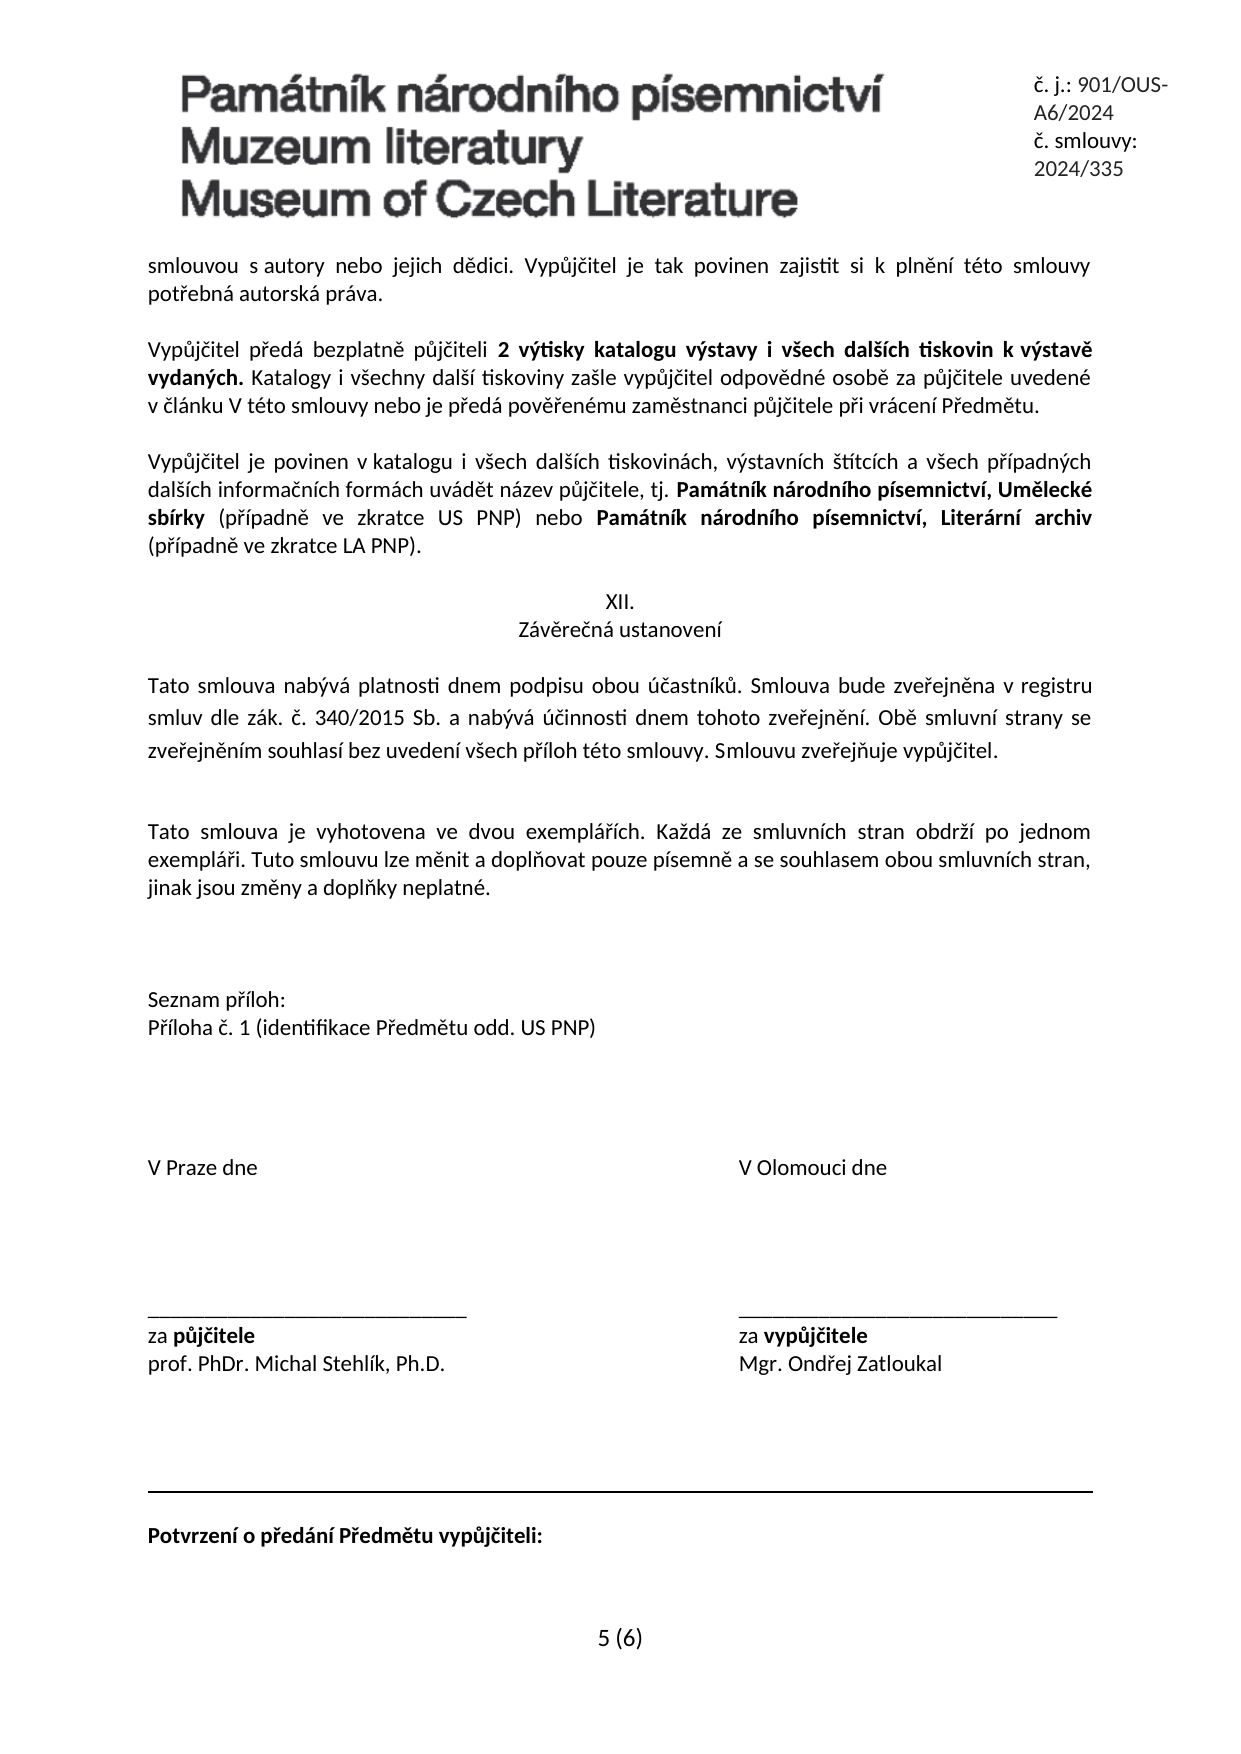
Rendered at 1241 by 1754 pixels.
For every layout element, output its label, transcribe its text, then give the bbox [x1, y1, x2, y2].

text Tato smlouva nabývá platnosti dnem podpisu obou účastníků. Smlouva bude zveřejněna v registru smluv dle zák. č. 340/2015 Sb. a nabývá účinnosti dnem tohoto zveřejnění. Obě smluvní strany se zveřejněním souhlasí bez uvedení všech příloh této smlouvy. Smlouvu zveřejňuje vypůjčitel. [148, 671, 1093, 764]
text XII. [148, 587, 1093, 615]
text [148, 251, 1093, 307]
text Příloha č. 1 (identifikace Předmětu odd. US PNP) [148, 1013, 1093, 1041]
text Vypůjčitel předá bezplatně půjčiteli 2 výtisky katalogu výstavy i všech dalších tiskovin k výstavě vydaných. Katalogy i všechny další tiskoviny zašle vypůjčitel odpovědné osobě za půjčitele uvedené v článku V této smlouvy nebo je předá pověřenému zaměstnanci půjčitele při vrácení Předmětu. [148, 335, 1093, 419]
text Seznam příloh: [148, 985, 1093, 1013]
text V Praze dne V Olomouci dne [148, 1153, 1093, 1181]
text prof. PhDr. Michal Stehlík, Ph.D. Mgr. Ondřej Zatloukal [148, 1349, 1093, 1377]
text Potvrzení o předání Předmětu vypůjčiteli: [148, 1521, 1093, 1549]
text za půjčitele za vypůjčitele [148, 1321, 1093, 1349]
text ____________________________ ____________________________ [148, 1293, 1093, 1321]
text Vypůjčitel je povinen v katalogu i všech dalších tiskovinách, výstavních štítcích a všech případných dalších informačních formách uvádět název půjčitele, tj. Památník národního písemnictví, Umělecké sbírky (případně ve zkratce US PNP) nebo Památník národního písemnictví, Literární archiv (případně ve zkratce LA PNP). [148, 447, 1093, 559]
text Závěrečná ustanovení [148, 615, 1093, 643]
text Tato smlouva je vyhotovena ve dvou exemplářích. Každá ze smluvních stran obdrží po jednom exempláři. Tuto smlouvu lze měnit a doplňovat pouze písemně a se souhlasem obou smluvních stran, jinak jsou změny a doplňky neplatné. [148, 817, 1093, 901]
